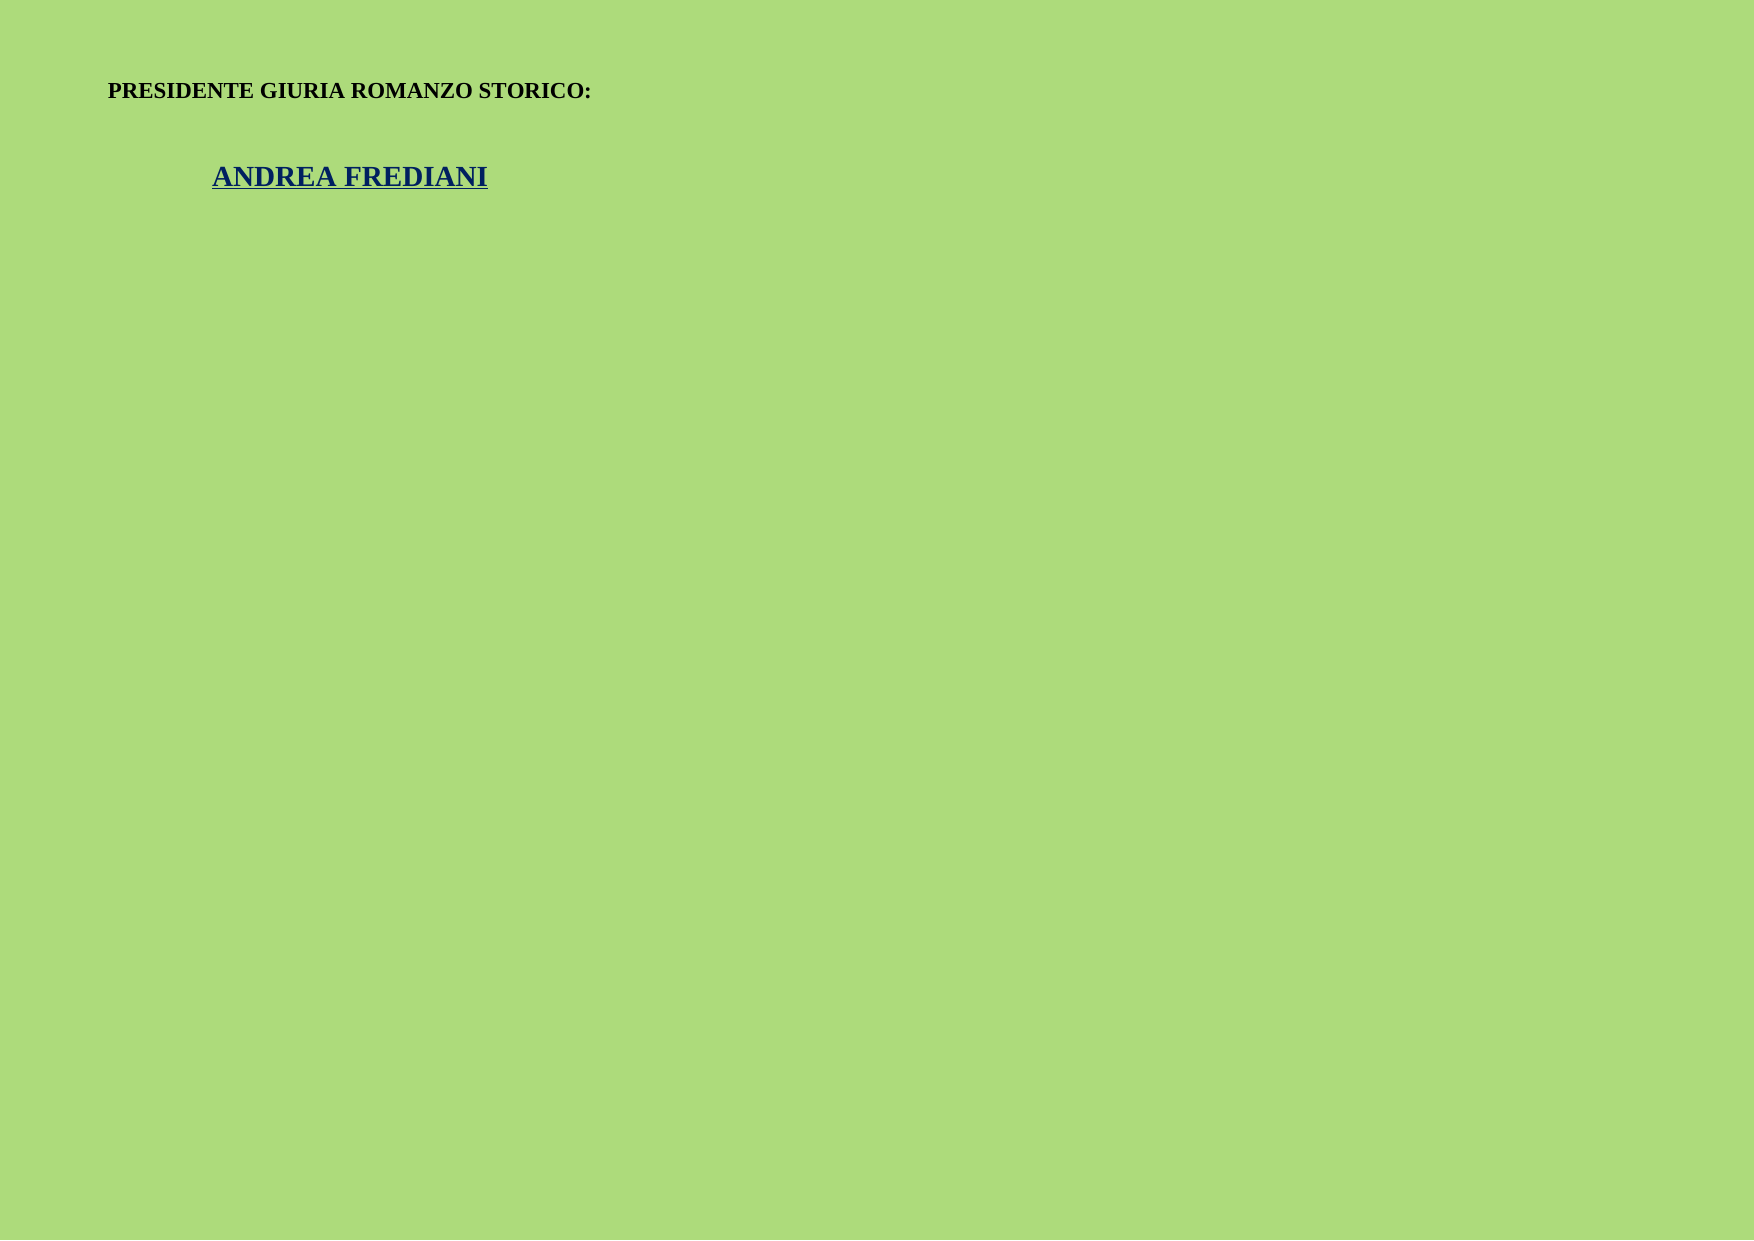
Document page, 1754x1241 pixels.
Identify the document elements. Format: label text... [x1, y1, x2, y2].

text PRESIDENTE GIURIA ROMANZO STORICO: [83, 77, 611, 103]
text ANDREA FREDIANI [83, 159, 611, 192]
